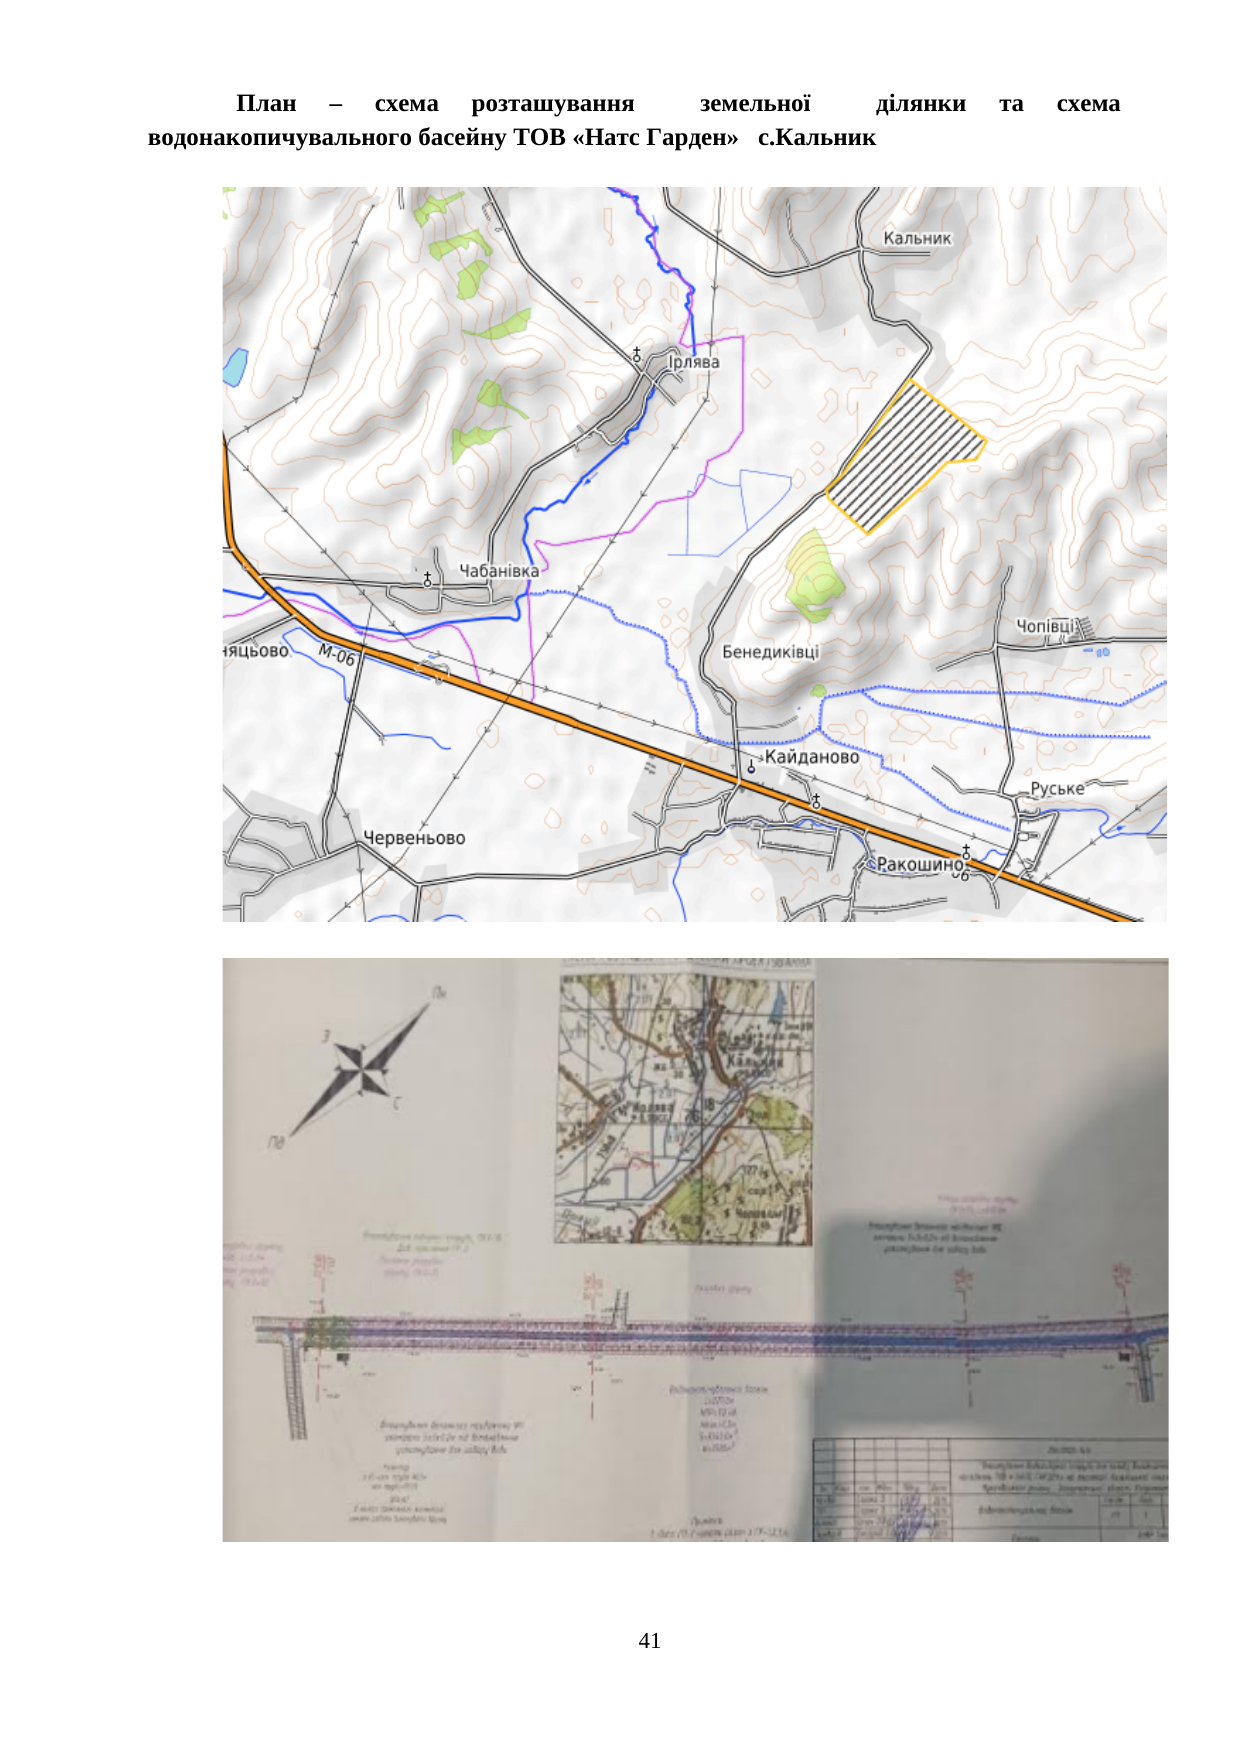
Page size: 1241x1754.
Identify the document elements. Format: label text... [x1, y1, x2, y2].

list План – схема розташування земельної ділянки та схема водонакопичувального басейну ТОВ «Натс Гарден» с.Кальник [148, 88, 1122, 150]
picture [222, 187, 1168, 922]
picture [222, 958, 1169, 1542]
